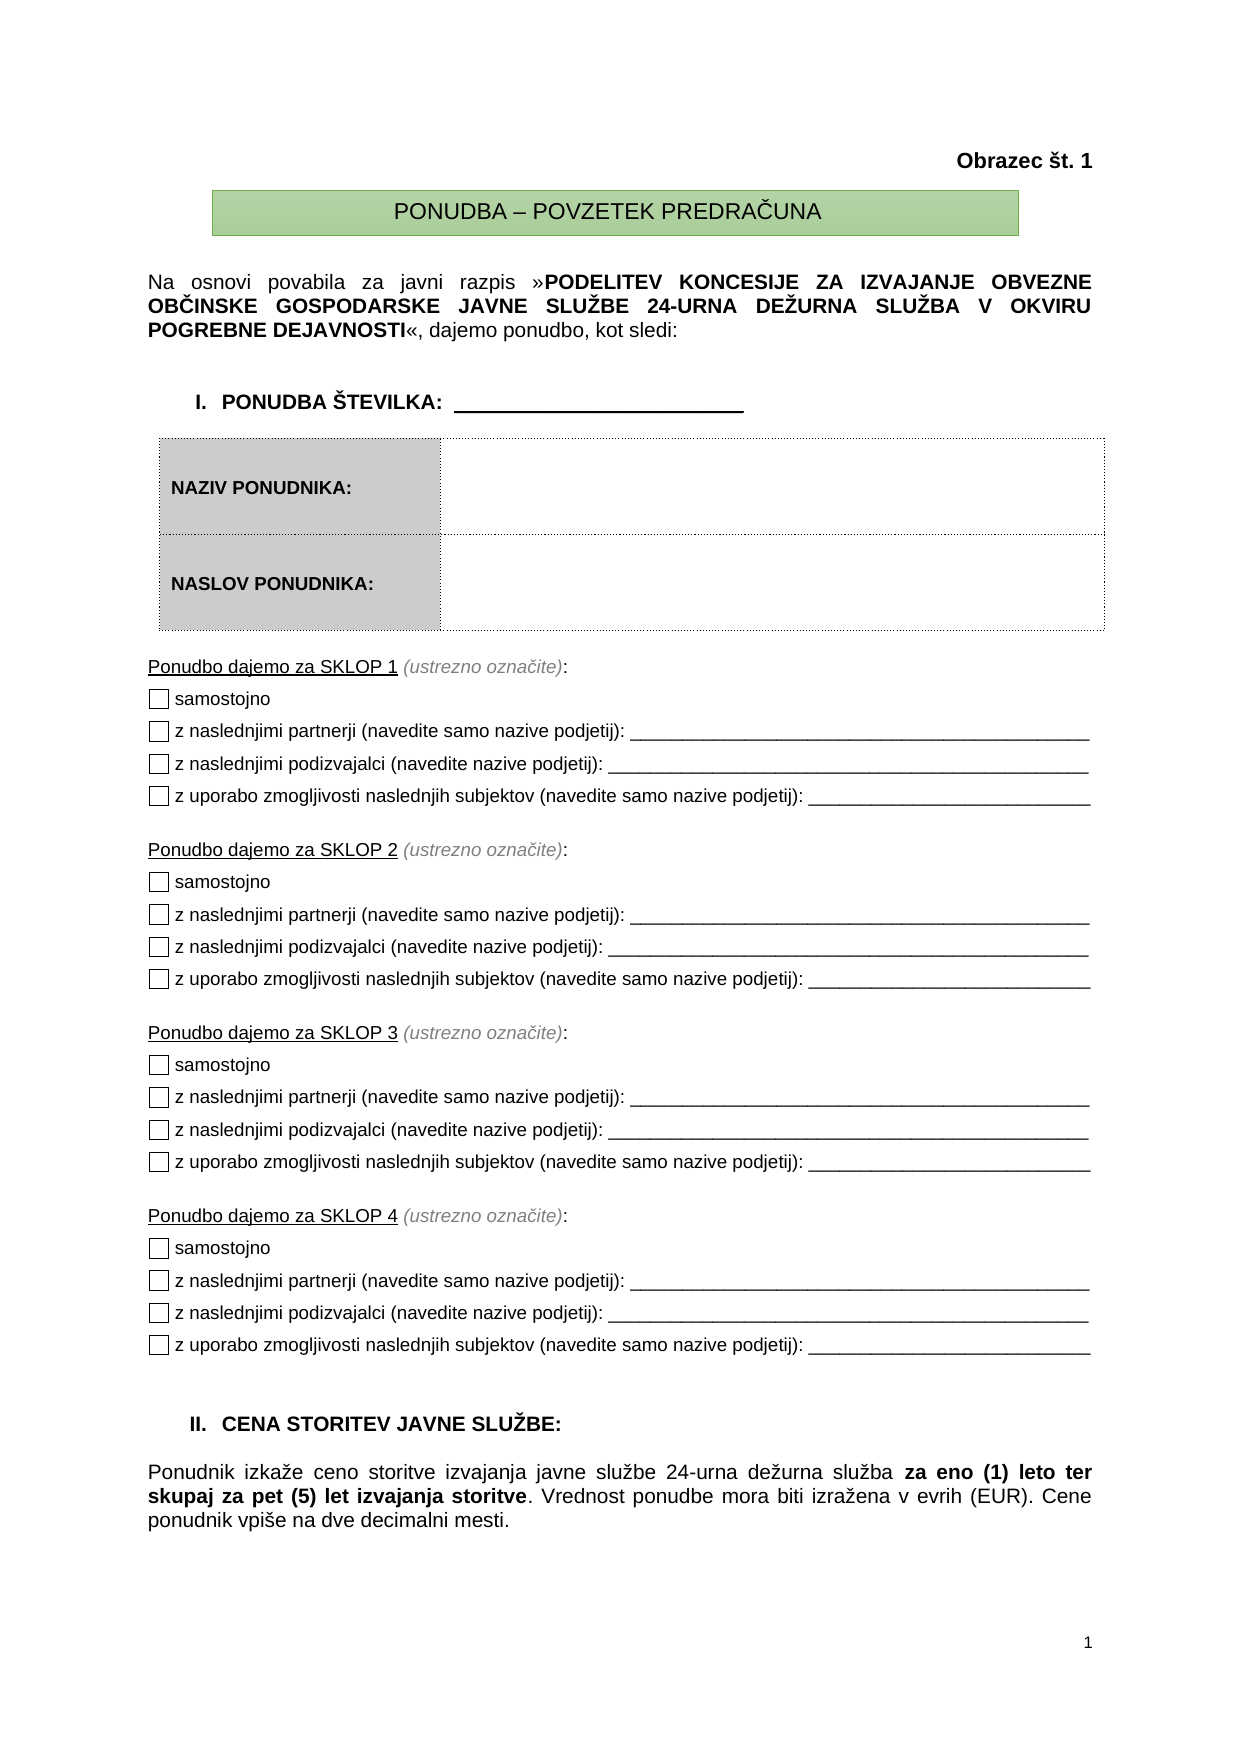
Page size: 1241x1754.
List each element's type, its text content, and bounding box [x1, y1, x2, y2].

text Ponudbo dajemo za SKLOP 4 (ustrezno označite): [148, 1205, 1092, 1226]
text z naslednjimi podizvajalci (navedite nazive podjetij): ______________________________________________ [148, 1302, 1092, 1323]
list PONUDBA ŠTEVILKA: _________________________ [207, 390, 1092, 414]
list Ponudnik izkaže ceno storitve izvajanja javne službe 24-urna dežurna služba za eno (1) leto ter skupaj za pet (5) let izvajanja storitve. Vrednost ponudbe mora biti izražena v evrih (EUR). Cene ponudnik vpiše na dve decimalni mesti. [148, 1460, 1092, 1532]
text Ponudbo dajemo za SKLOP 1 (ustrezno označite): [148, 656, 1092, 677]
text samostojno [148, 1054, 1092, 1076]
table_header NAZIV PONUDNIKA: [160, 438, 440, 534]
text Ponudbo dajemo za SKLOP 3 (ustrezno označite): [148, 1022, 1092, 1043]
text z naslednjimi partnerji (navedite samo nazive podjetij): ____________________________________________ [148, 720, 1092, 742]
text samostojno [148, 1237, 1092, 1259]
table_header [440, 438, 1104, 534]
list CENA STORITEV JAVNE SLUŽBE: [207, 1412, 1092, 1436]
text z uporabo zmogljivosti naslednjih subjektov (navedite samo nazive podjetij): ___________________________ [148, 785, 1092, 806]
text z uporabo zmogljivosti naslednjih subjektov (navedite samo nazive podjetij): ___________________________ [148, 968, 1092, 989]
text z naslednjimi podizvajalci (navedite nazive podjetij): ______________________________________________ [148, 936, 1092, 957]
text samostojno [148, 688, 1092, 709]
text samostojno [148, 871, 1092, 893]
text z naslednjimi partnerji (navedite samo nazive podjetij): ____________________________________________ [148, 903, 1092, 925]
table_cell NASLOV PONUDNIKA: [160, 534, 440, 630]
table_cell [440, 534, 1104, 630]
text z uporabo zmogljivosti naslednjih subjektov (navedite samo nazive podjetij): ___________________________ [148, 1334, 1092, 1356]
text Na osnovi povabila za javni razpis »PODELITEV KONCESIJE ZA IZVAJANJE OBVEZNE OBČINSKE GOSPODARSKE JAVNE SLUŽBE 24-URNA DEŽURNA SLUŽBA V OKVIRU POGREBNE DEJAVNOSTI«, dajemo ponudbo, kot sledi: [148, 270, 1092, 342]
text z naslednjimi podizvajalci (navedite nazive podjetij): ______________________________________________ [148, 1119, 1092, 1140]
text Ponudbo dajemo za SKLOP 2 (ustrezno označite): [148, 839, 1092, 860]
text z naslednjimi podizvajalci (navedite nazive podjetij): ______________________________________________ [148, 753, 1092, 774]
text z uporabo zmogljivosti naslednjih subjektov (navedite samo nazive podjetij): ___________________________ [148, 1151, 1092, 1172]
text Obrazec št. 1 [148, 148, 1092, 173]
text z naslednjimi partnerji (navedite samo nazive podjetij): ____________________________________________ [148, 1269, 1092, 1291]
text z naslednjimi partnerji (navedite samo nazive podjetij): ____________________________________________ [148, 1086, 1092, 1108]
